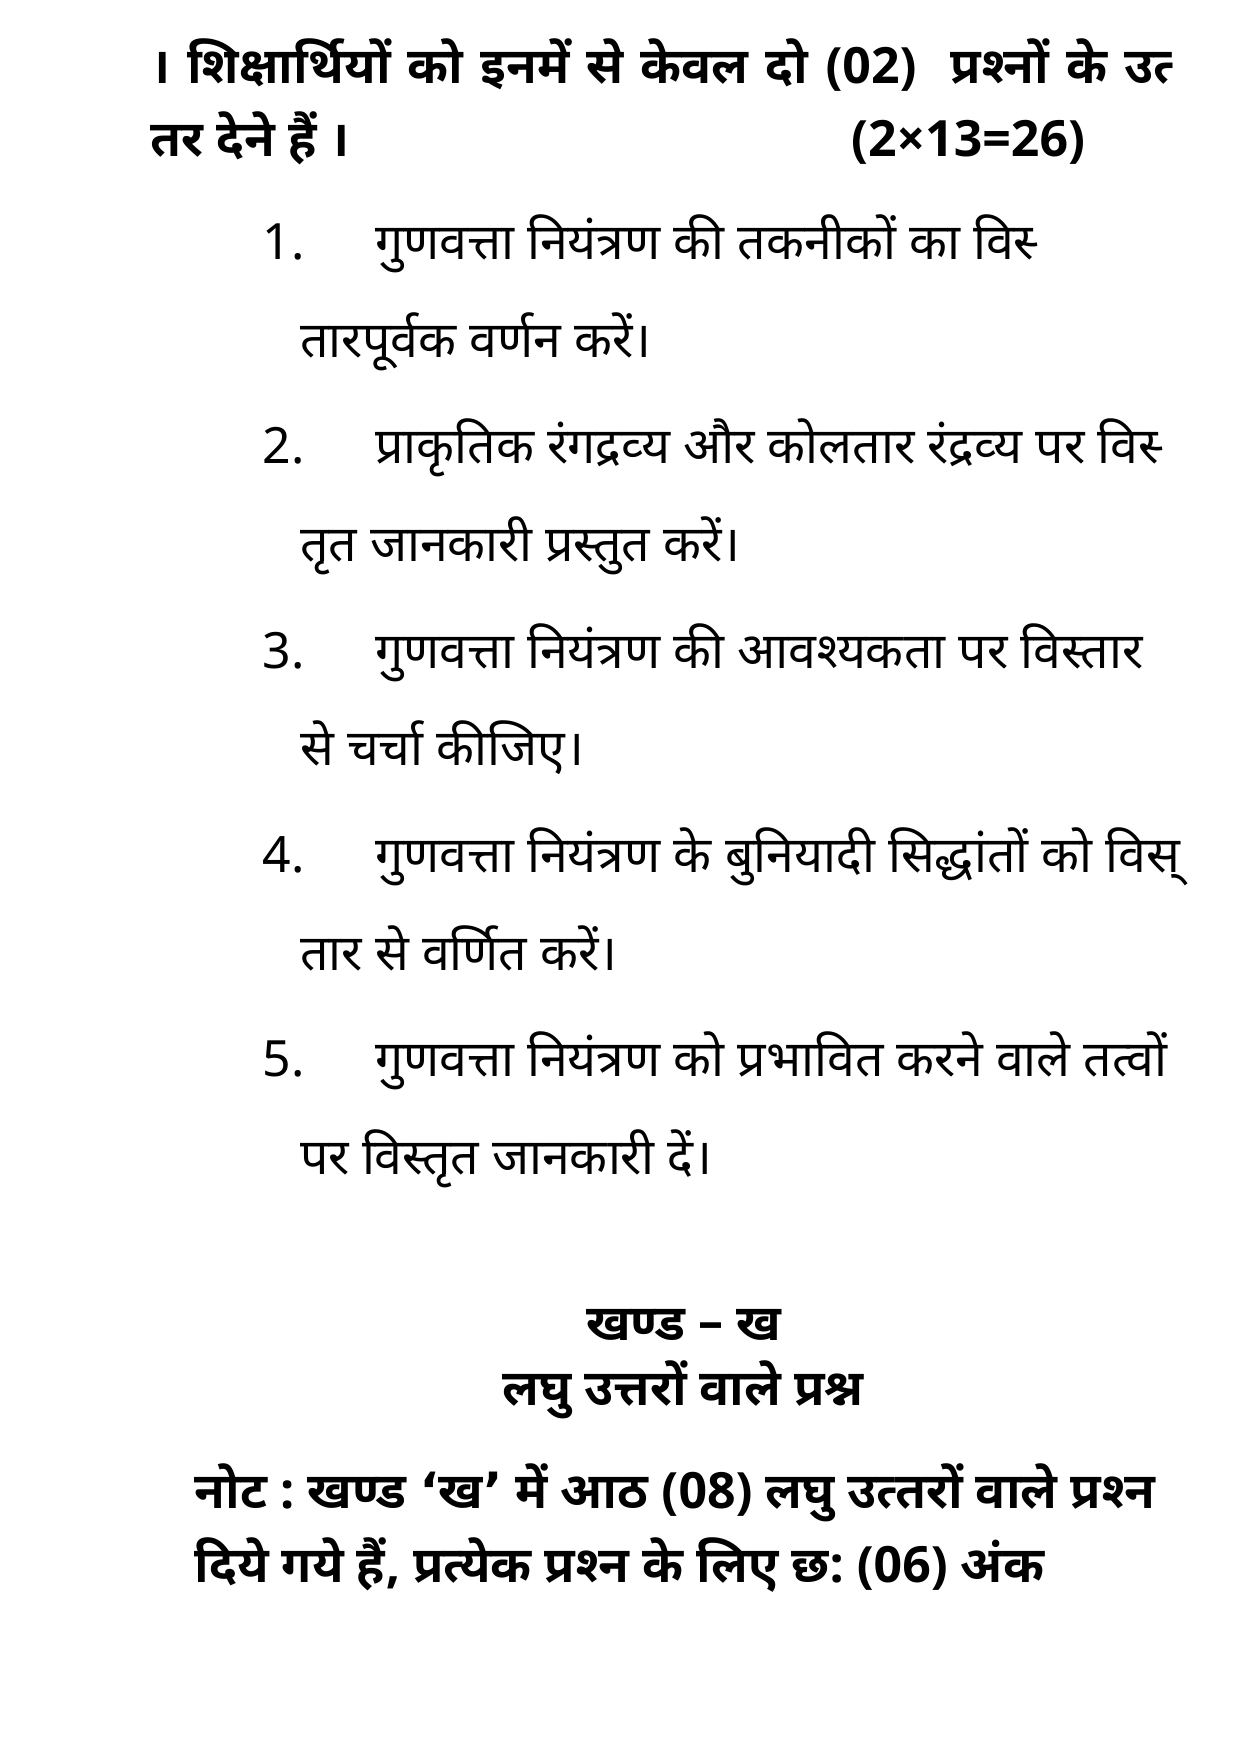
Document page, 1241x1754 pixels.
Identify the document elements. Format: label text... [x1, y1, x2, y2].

text खण्ड – ख [194, 1296, 1172, 1361]
list प्राकृतिक रंगद्रव्‍य और कोलतार रंद्रव्‍य पर विस्‍तृत जानकारी प्रस्‍तुत करें। [262, 410, 1172, 582]
list गुणवत्ता नियंत्रण की तकनीकों का विस्‍तारपूर्वक वर्णन करें। [262, 206, 1172, 378]
list गुणवत्ता नियंत्रण को प्रभावित करने वाले तत्वों पर विस्तृत जानकारी दें। [262, 1023, 1172, 1195]
list लघु उत्तरों वाले प्रश्न [194, 1361, 1172, 1426]
list गुणवत्ता नियंत्रण की आवश्यकता पर विस्तार से चर्चा कीजिए। [262, 614, 1172, 786]
list गुणवत्ता नियंत्रण के बुनियादी सिद्धांतों को विस्तार से वर्णित करें। [262, 819, 1172, 991]
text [150, 29, 1172, 177]
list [194, 1455, 1172, 1602]
